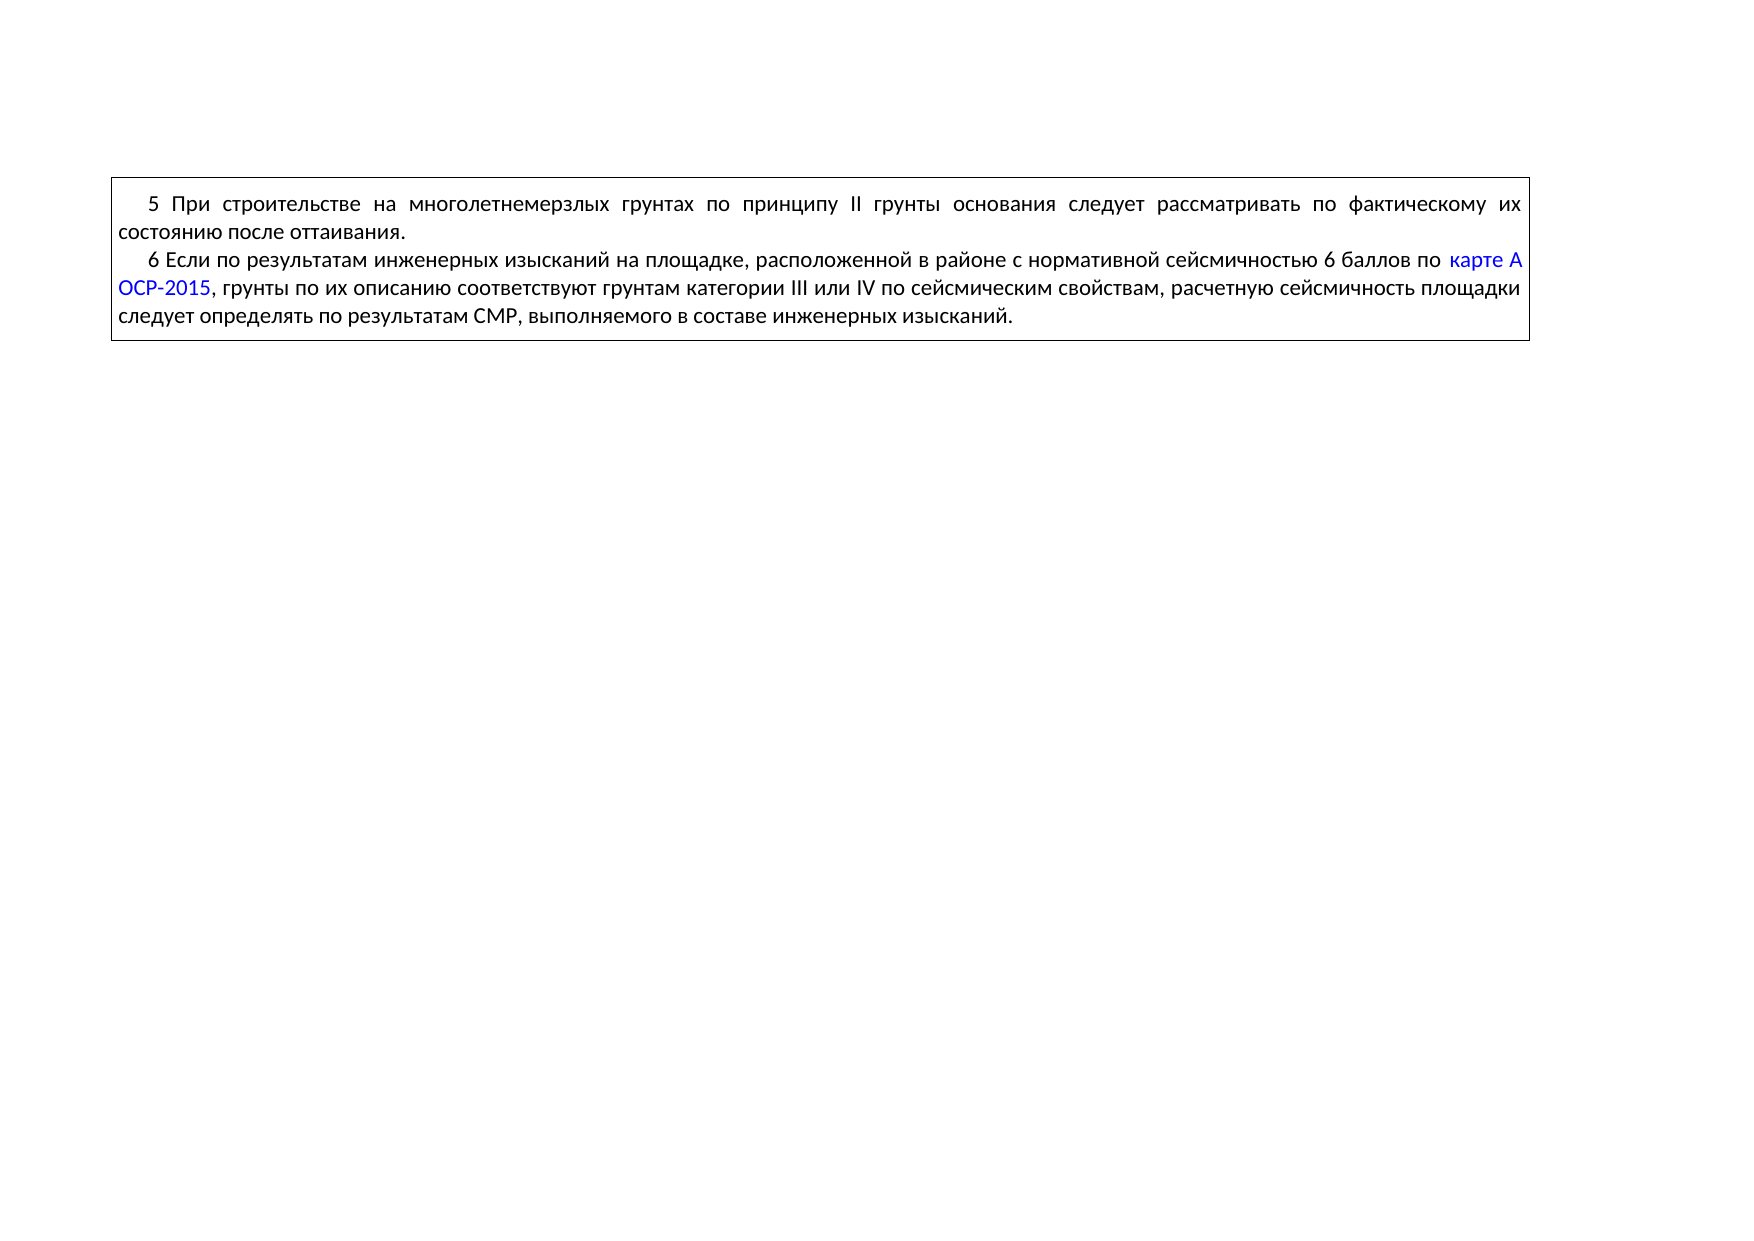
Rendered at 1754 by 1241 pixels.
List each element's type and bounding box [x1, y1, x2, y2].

table_cell [112, 178, 1529, 339]
